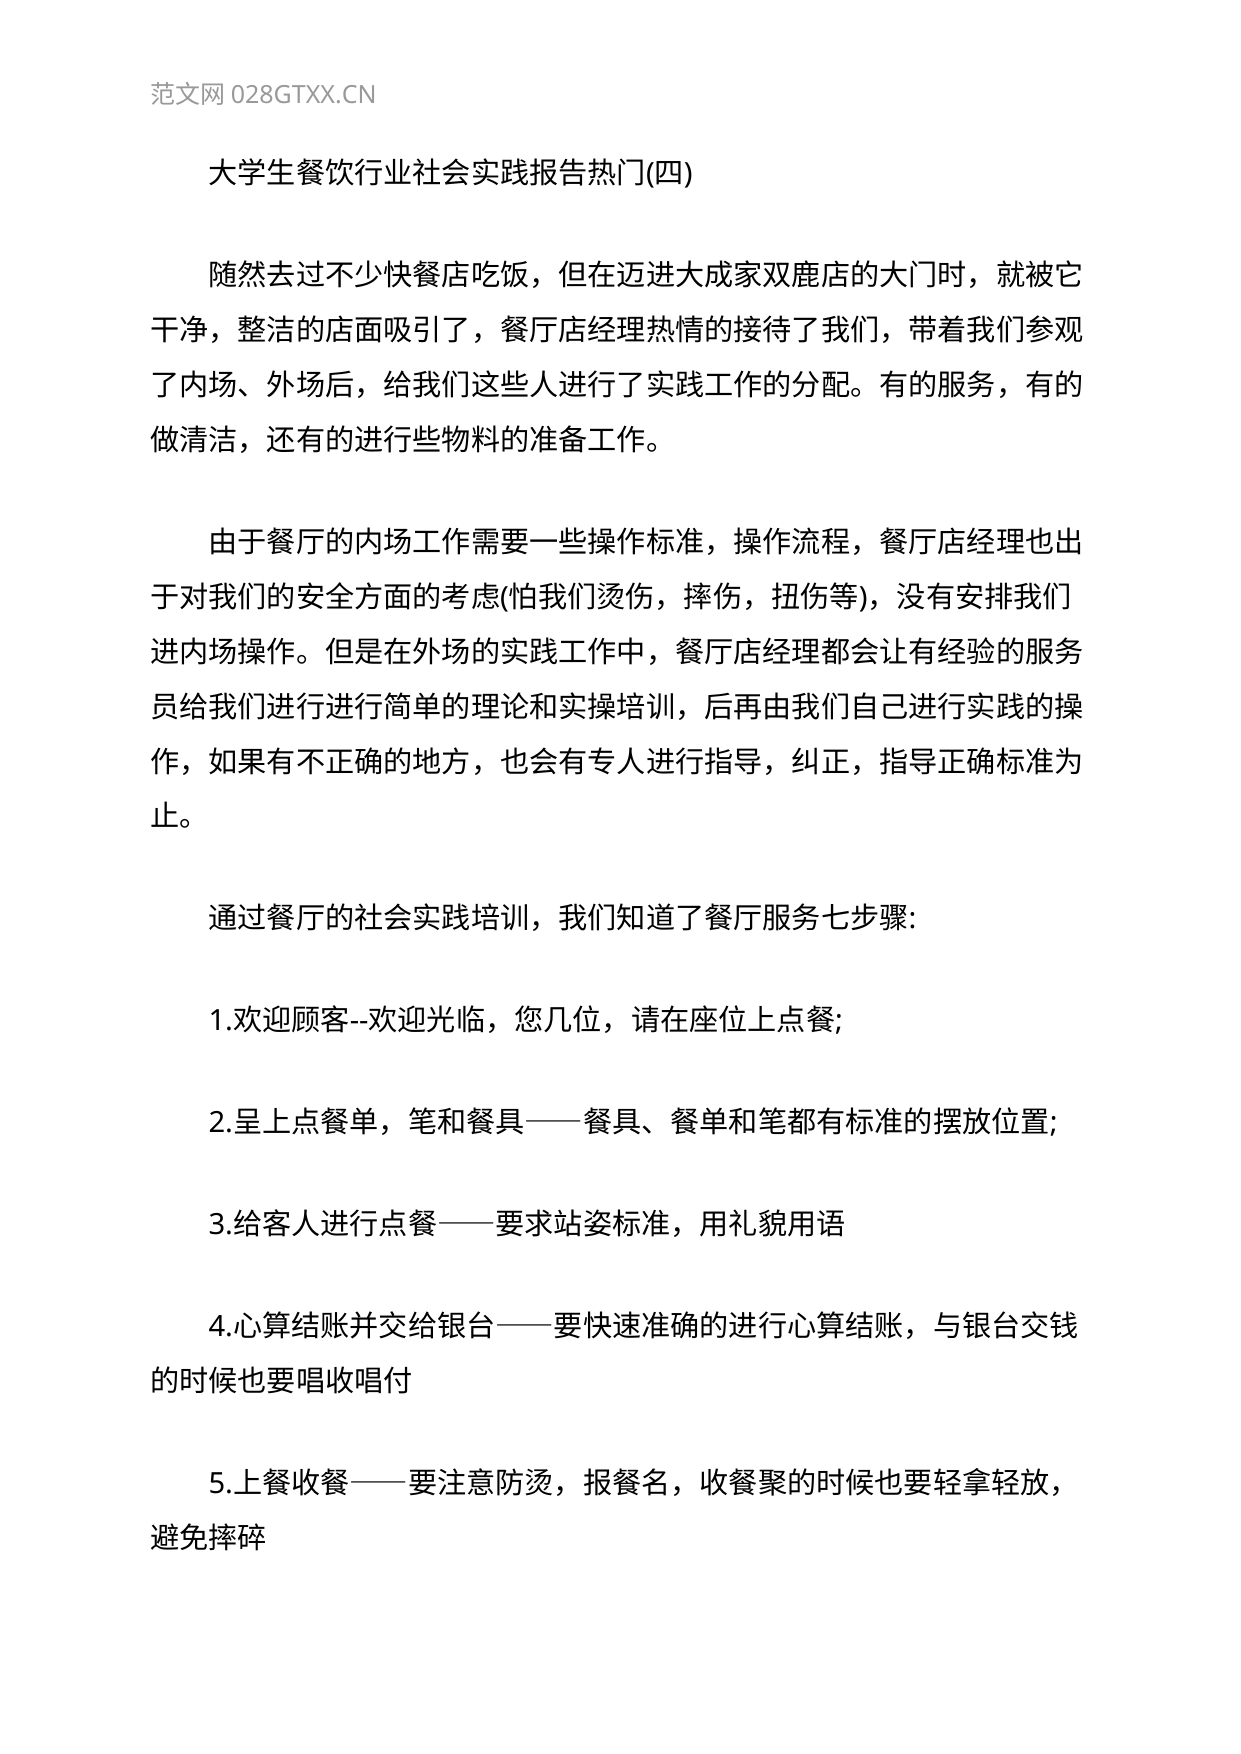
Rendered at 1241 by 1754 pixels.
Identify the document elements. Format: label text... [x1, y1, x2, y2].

text 4.心算结账并交给银台——要快速准确的进行心算结账，与银台交钱的时候也要唱收唱付 [150, 1303, 1090, 1400]
text 2.呈上点餐单，笔和餐具——餐具、餐单和笔都有标准的摆放位置; [150, 1099, 1090, 1141]
text 由于餐厅的内场工作需要一些操作标准，操作流程，餐厅店经理也出于对我们的安全方面的考虑(怕我们烫伤，摔伤，扭伤等)，没有安排我们进内场操作。但是在外场的实践工作中，餐厅店经理都会让有经验的服务员给我们进行进行简单的理论和实操培训，后再由我们自己进行实践的操作，如果有不正确的地方，也会有专人进行指导，纠正，指导正确标准为止。 [150, 518, 1090, 835]
text 大学生餐饮行业社会实践报告热门(四) [150, 150, 1090, 192]
text 3.给客人进行点餐——要求站姿标准，用礼貌用语 [150, 1201, 1090, 1243]
text 随然去过不少快餐店吃饭，但在迈进大成家双鹿店的大门时，就被它干净，整洁的店面吸引了，餐厅店经理热情的接待了我们，带着我们参观了内场、外场后，给我们这些人进行了实践工作的分配。有的服务，有的做清洁，还有的进行些物料的准备工作。 [150, 252, 1090, 459]
text 5.上餐收餐——要注意防烫，报餐名，收餐聚的时候也要轻拿轻放，避免摔碎 [150, 1459, 1090, 1557]
text 1.欢迎顾客--欢迎光临，您几位，请在座位上点餐; [150, 997, 1090, 1039]
text 通过餐厅的社会实践培训，我们知道了餐厅服务七步骤: [150, 895, 1090, 937]
